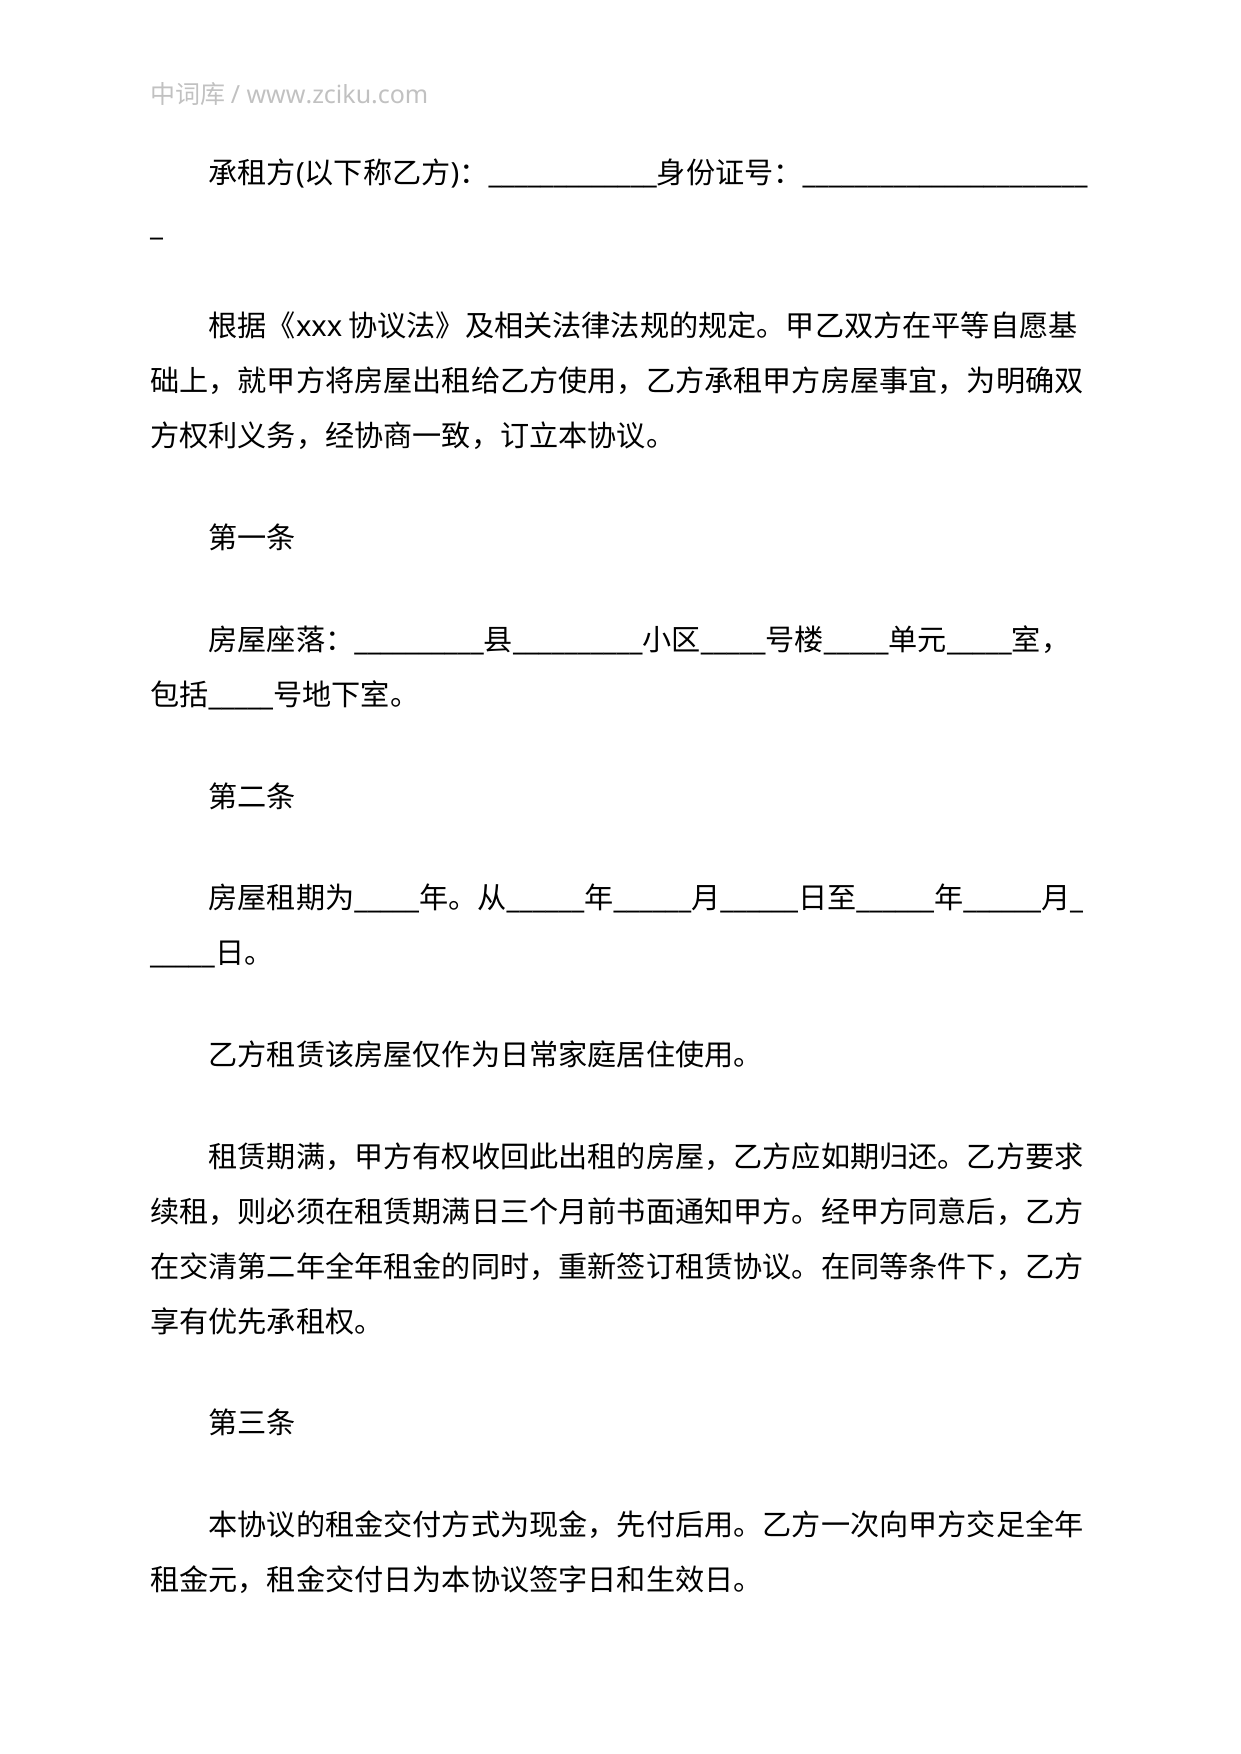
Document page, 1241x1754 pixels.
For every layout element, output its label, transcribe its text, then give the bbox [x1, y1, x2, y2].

text 房屋租期为_____年。从______年______月______日至______年______月______日。 [150, 875, 1090, 972]
text 租赁期满，甲方有权收回此出租的房屋，乙方应如期归还。乙方要求续租，则必须在租赁期满日三个月前书面通知甲方。经甲方同意后，乙方在交清第二年全年租金的同时，重新签订租赁协议。在同等条件下，乙方享有优先承租权。 [150, 1134, 1090, 1341]
text 本协议的租金交付方式为现金，先付后用。乙方一次向甲方交足全年租金元，租金交付日为本协议签字日和生效日。 [150, 1502, 1090, 1599]
text 乙方租赁该房屋仅作为日常家庭居住使用。 [150, 1032, 1090, 1074]
text 第二条 [150, 773, 1090, 815]
text 房屋座落：__________县__________小区_____号楼_____单元_____室，包括_____号地下室。 [150, 616, 1090, 713]
text 第一条 [150, 514, 1090, 557]
text 根据《xxx协议法》及相关法律法规的规定。甲乙双方在平等自愿基础上，就甲方将房屋出租给乙方使用，乙方承租甲方房屋事宜，为明确双方权利义务，经协商一致，订立本协议。 [150, 303, 1090, 455]
text 承租方(以下称乙方)：_____________身份证号：_______________________ [150, 150, 1090, 244]
text 第三条 [150, 1400, 1090, 1442]
